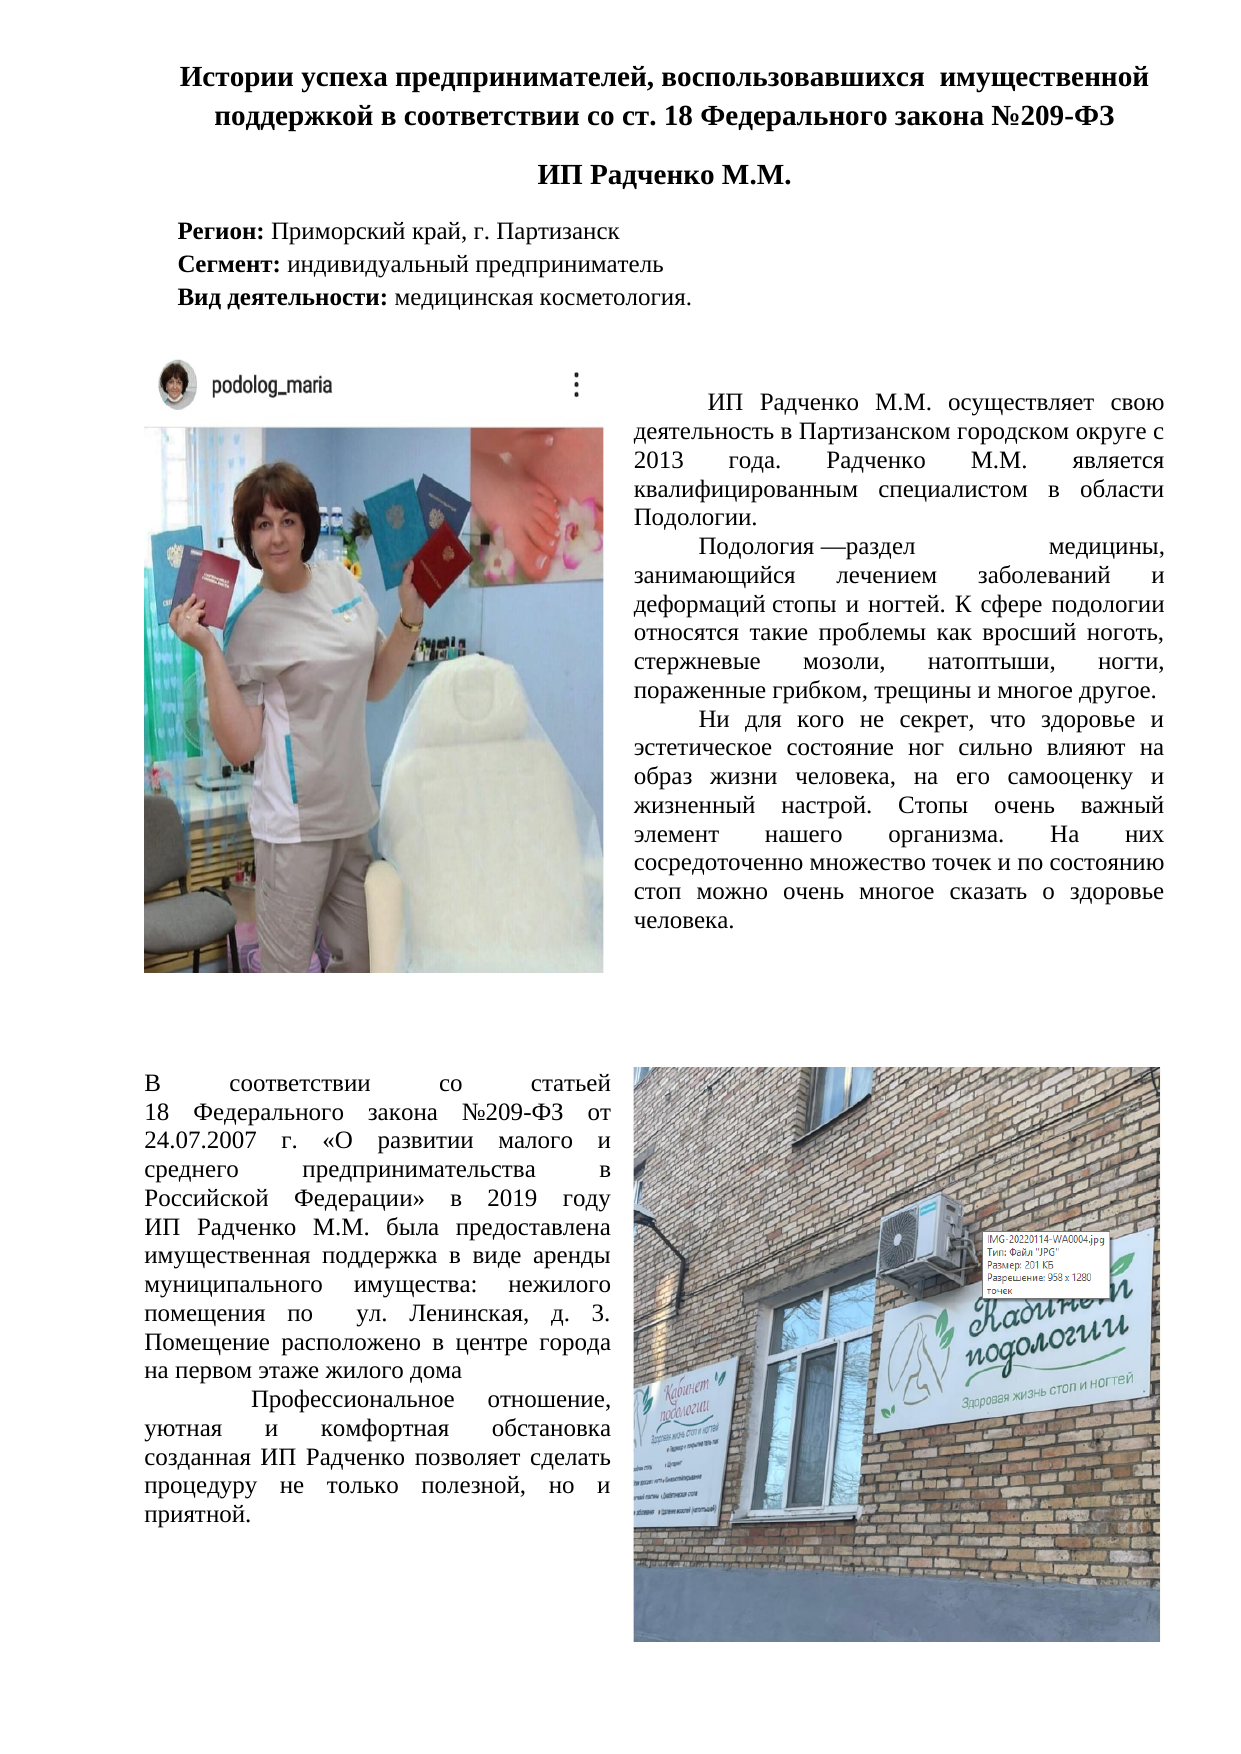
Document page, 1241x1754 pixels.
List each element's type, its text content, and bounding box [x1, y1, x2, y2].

text Истории успеха предпринимателей, воспользовавшихся имущественной поддержкой в соответствии со ст. 18 Федерального закона №209-ФЗ [177, 59, 1152, 131]
table_header ИП Радченко М.М. осуществляет свою деятельность в Партизанском городском округе с 2013 года. Радченко М.М. является квалифицированным специалистом в области Подологии. Подология —раздел медицины, занимающийся лечением заболеваний и деформаций стопы и ногтей. К сфере подологии относятся такие проблемы как вросший ноготь, стержневые мозоли, натоптыши, ногти, пораженные грибком, трещины и многое другое. Ни для кого не секрет, что здоровье и эстетическое состояние ног сильно влияют на образ жизни человека, на его самооценку и жизненный настрой. Стопы очень важный элемент нашего организма. На них сосредоточенно множество точек и по состоянию стоп можно очень многое сказать о здоровье человека. [622, 354, 1176, 1068]
table_cell [622, 1068, 1176, 1681]
table_header [133, 354, 622, 1068]
text Регион: Приморский край, г. Партизанск [177, 216, 1152, 245]
text Вид деятельности: медицинская косметология. [177, 282, 1152, 311]
text Сегмент: индивидуальный предприниматель [177, 249, 1152, 278]
picture [633, 1067, 1161, 1642]
table_cell В соответствии со статьей 18 Федерального закона №209-ФЗ от 24.07.2007 г. «О развитии малого и среднего предпринимательства в Российской Федерации» в 2019 году ИП Радченко М.М. была предоставлена имущественная поддержка в виде аренды муниципального имущества: нежилого помещения по ул. Ленинская, д. 3. Помещение расположено в центре города на первом этаже жилого дома Профессиональное отношение, уютная и комфортная обстановка созданная ИП Радченко позволяет сделать процедуру не только полезной, но и приятной. [133, 1068, 622, 1681]
text ИП Радченко М.М. [177, 157, 1152, 191]
picture [144, 353, 604, 973]
